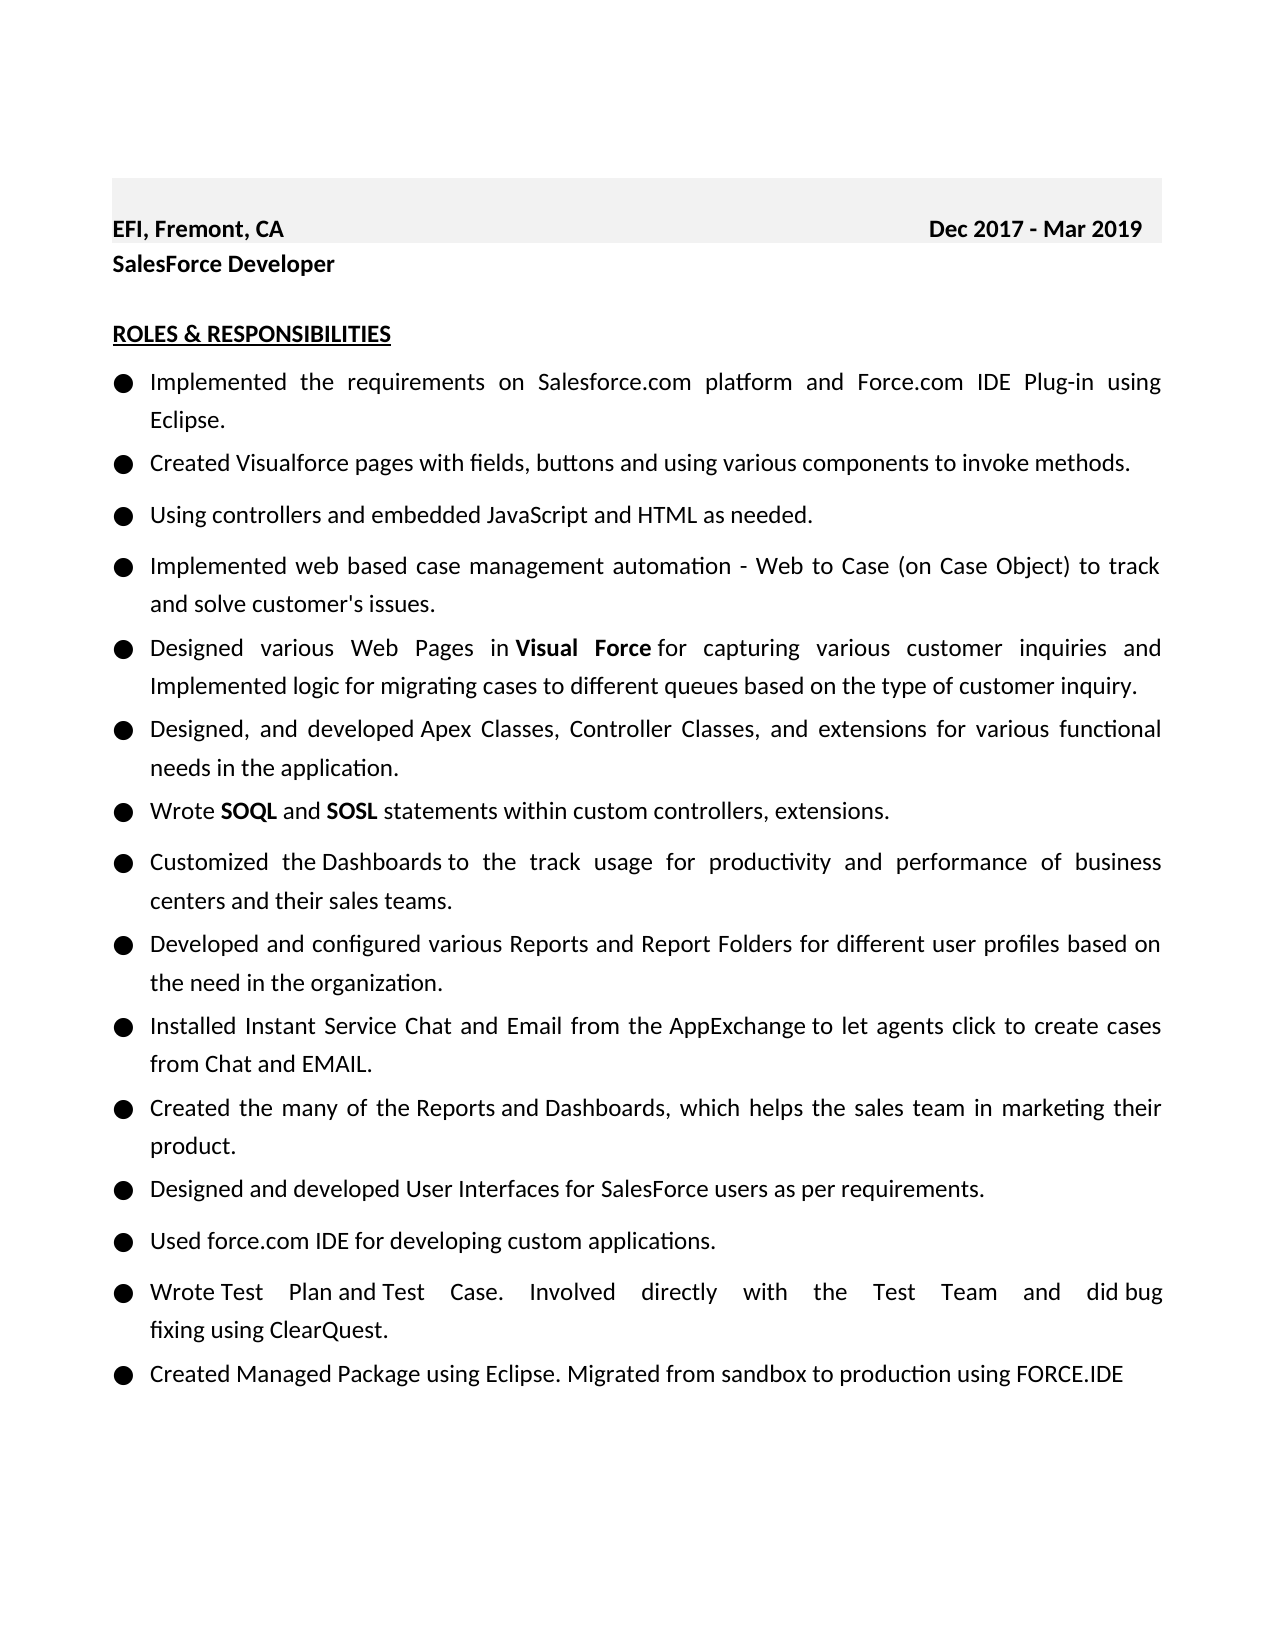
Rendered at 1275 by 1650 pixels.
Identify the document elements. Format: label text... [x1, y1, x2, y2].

text ROLES & RESPONSIBILITIES [112, 318, 1162, 348]
list Used force.com IDE for developing custom applications. [112, 1212, 1162, 1263]
text EFI, Fremont, CA Dec 2017 - Mar 2019 [112, 213, 1162, 243]
list Installed Instant Service Chat and Email from the AppExchange to let agents click to create cases from Chat and EMAIL. [112, 997, 1162, 1079]
list Designed, and developed Apex Classes, Controller Classes, and extensions for various functional needs in the application. [112, 701, 1162, 783]
list Designed and developed User Interfaces for SalesForce users as per requirements. [112, 1161, 1162, 1212]
list Wrote Test Plan and Test Case. Involved directly with the Test Team and did bug fixing using ClearQuest. [112, 1263, 1162, 1345]
list Developed and configured various Reports and Report Folders for different user profiles based on the need in the organization. [112, 916, 1162, 997]
list Created the many of the Reports and Dashboards, which helps the sales team in marketing their product. [112, 1079, 1162, 1161]
list Implemented web based case management automation - Web to Case (on Case Object) to track and solve customer's issues. [112, 537, 1162, 619]
list Using controllers and embedded JavaScript and HTML as needed. [112, 486, 1162, 537]
list Customized the Dashboards to the track usage for productivity and performance of business centers and their sales teams. [112, 834, 1162, 916]
text SalesForce Developer [112, 248, 1162, 278]
list Implemented the requirements on Salesforce.com platform and Force.com IDE Plug-in using Eclipse. [112, 353, 1162, 435]
list Created Managed Package using Eclipse. Migrated from sandbox to production using FORCE.IDE [112, 1345, 1162, 1396]
list Designed various Web Pages in Visual Force for capturing various customer inquiries and Implemented logic for migrating cases to different queues based on the type of customer inquiry. [112, 619, 1162, 701]
list Created Visualforce pages with fields, buttons and using various components to invoke methods. [112, 435, 1162, 486]
list Wrote SOQL and SOSL statements within custom controllers, extensions. [112, 783, 1162, 834]
